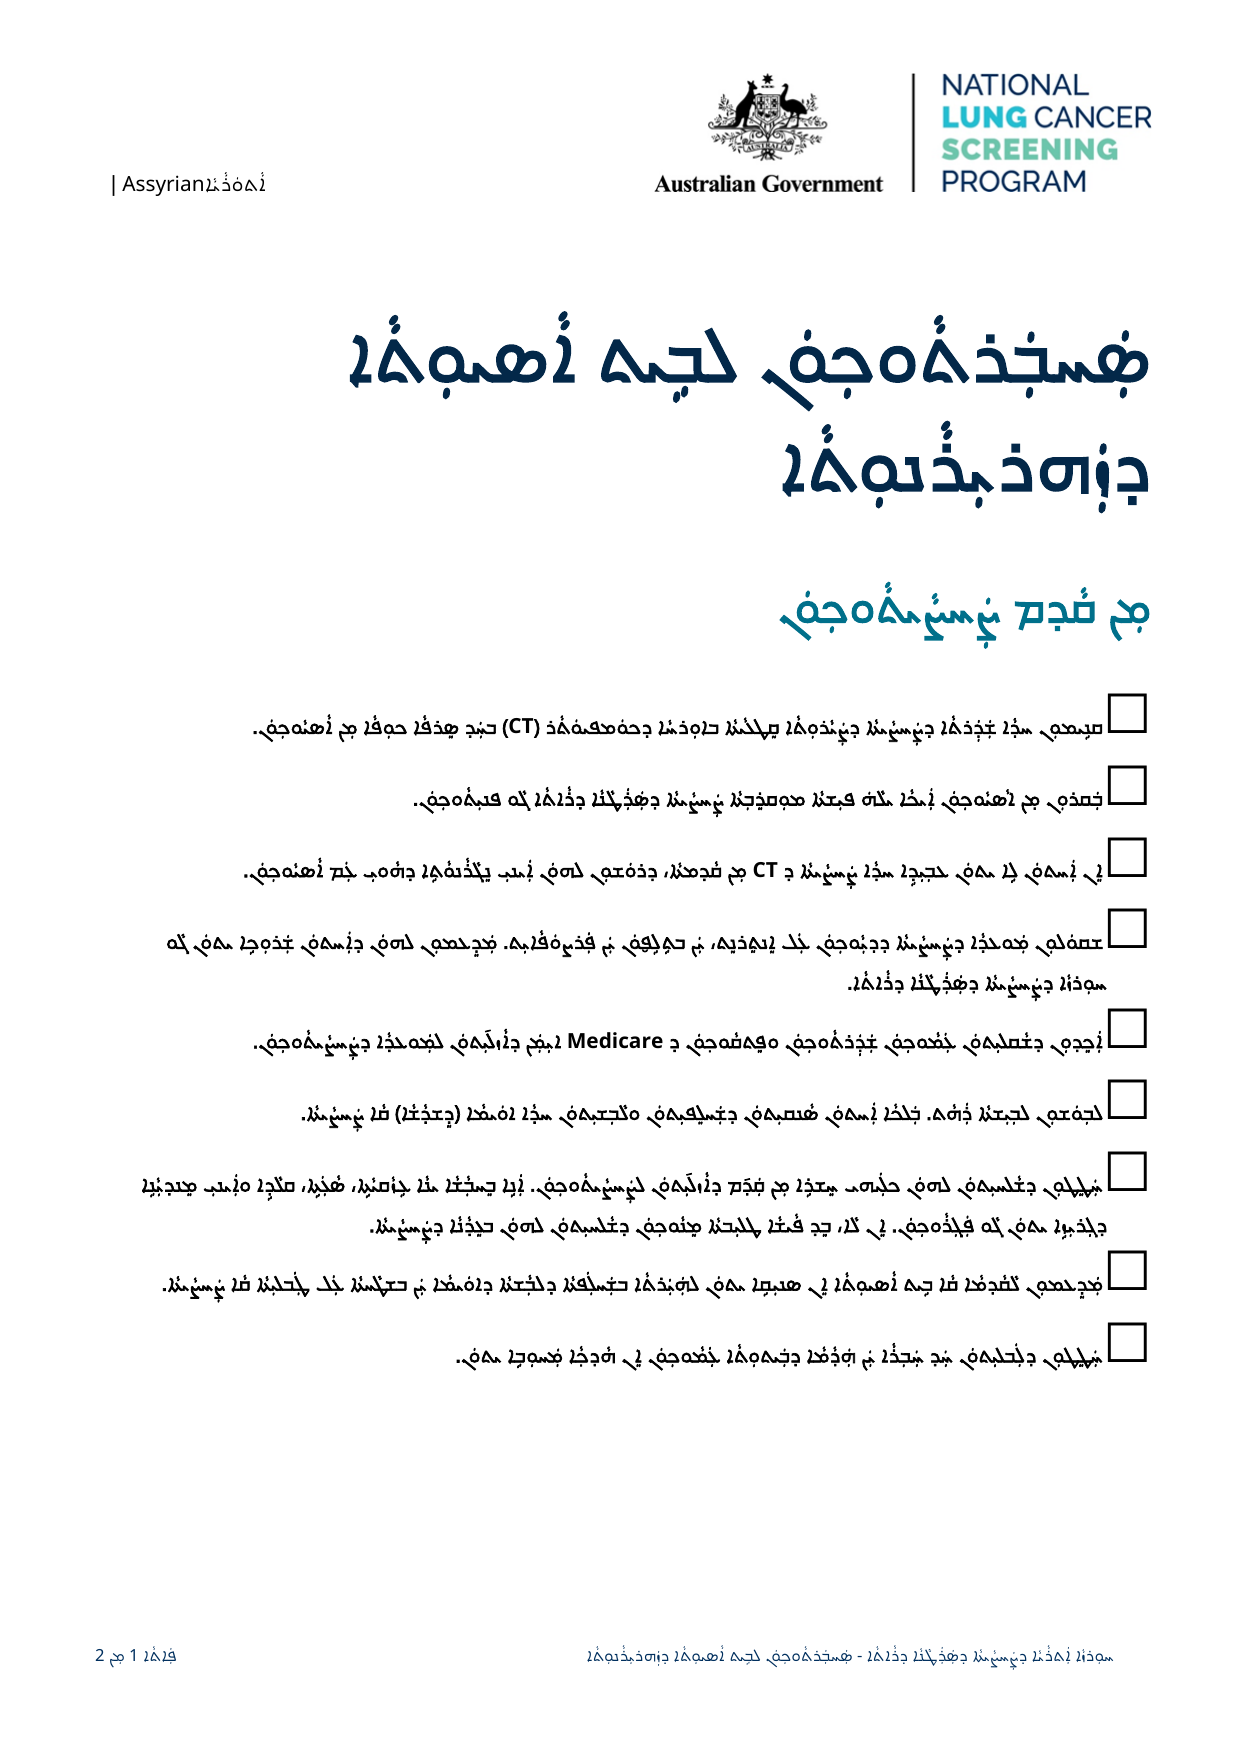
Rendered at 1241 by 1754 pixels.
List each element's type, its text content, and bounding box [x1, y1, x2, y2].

text ܐܲܟܸܕܘܼܢ ܕܫܵܩܠܝܼܬܘܿܢ ܥܲܡܵܘܟܼܘܿܢ ܫܲܕܲܪܬܵܘܟܼܘܿܢ ܘܦܸܬܩܵܘܟ݂ܘܿܢ ܕ Medicare ܐܝܼܡܲܢ ܕܐܵܙܠ݇ܝܼܬܘܿܢ ܠܡܲܘܥܕܵܐ ܕܨܲܚܨܵܝܬܵܘܟܼܘܿܢ. [88, 998, 1152, 1069]
text ܠܒܼܘܿܫܘܼܢ ܠܒܼܝܼܫܬܵܐ ܪܲܗܵܬ. ܒܲܠܟܵܐ ܐܲܚܬܘܿܢ ܣܵܢܩܝܼܬܘܿܢ ܕܫܲܚܠܸܦܝܼܬܘܿܢ ܘܠܵܒܼܫܝܼܬܘܿܢ ܚܕܵܐ ܐܘܿܝܡܵܐ (ܕܸܫܕܵܫܵܐ) ܩܵܐ ܨܲܚܨܵܝܬܵܐ. [88, 1069, 1152, 1141]
text ܫܩܘܿܠܘܼܢ ܡܲܘܥܕܵܐ ܕܨܲܚܨܵܝܬܵܐ ܕܕܝܼܵܘܟܼܘܿܢ ܥܲܠ ܐܸܢܬܸܪܢܸܬ، ܝܲܢ ܒܬܹܠܹܦ̮ܘܿܢ ܝܲܢ ܦܲܪܨܘܿܦܵܐܝܼܬ. ܡܲܕܸܥܡܘܼܢ ܠܗܘܿܢ ܕܐܲܚܬܘܿܢ ܫܲܪܘܼܟܹܐ ܝܬܘܿܢ ܓܵܘ ܚܘܼܪܙܵܐ ܕܨܲܚܨܵܝܬܵܐ ܕܣܲܪܲܛܵܢܵܐ ܕܪܵܐܬܵܐ. [133, 898, 1152, 998]
text ܒܲܩܪܘܼܢ ܡ̣ܢ ܐܵܣܝܵܘܟܼܘܿܢ ܐܲܝܟܵܐ ܝܠܵܗܿ ܦܝܼܫܬܵܐ ܡܘܼܩܪܸܒܼܬܵܐ ܨܲܚܨܵܝܬܵܐ ܕܣܲܪܲܛܵܢܵܐ ܕܪܵܐܬܵܐ ܓܵܘ ܦܢܝܼܬܵܘܟܼܘܿܢ. [88, 755, 1152, 827]
subtitle ܣܲܚܒܲܪܬܵܘܟܼܘܿܢ ܠܒܹܝܬ ܐܵܣܝܘܼܬܵܐ ܕܙܲܗܪܝܼܪܵܢܘܼܬܵܐ [88, 311, 1152, 520]
subtitle ܡܼܢ ܩܵܕܡ ܨܲܚܨܵܝܬܵܘܟܼܘܿܢ [88, 579, 1152, 640]
text ܐܸܢ ܐܲܚܬܘܿܢ ܠܹܐ ܝܬܘܿܢ ܥܒܼܝܼܕܹܐ ܚܕܵܐ ܨܲܚܨܵܝܬܵܐ ܕ CT ܡܼܢ ܩܵܕܡܬܵܐ، ܕܪܘܿܫܘܼܢ ܠܗܘܿܢ ܐܲܝܢܝܼ ܢܸܓܵܪܵܢܘܵܬܹܐ ܕܗܵܘܝܼ ܥܲܡ ܐܵܣܝܵܘܟܼܘܿܢ. [88, 827, 1152, 898]
text ܚܲܛܸܛܘܼܢ ܕܠܲܒܠܝܼܬܘܿܢ ܚܲܕ ܚܲܒܼܪܵܐ ܝܲܢ ܗܲܕܵܡܵܐ ܕܒܲܝܬܘܼܬܵܐ ܥܲܡܵܘܟܼܘܿܢ ܐܸܢ ܗܵܕܟ݂ܵܐ ܡܲܚܘܼܒܹܐ ܝܬܘܿܢ. [88, 1312, 1152, 1383]
text ܚܲܛܸܛܘܼܢ ܕܫܵܠܚܝܼܬܘܿܢ ܠܗܘܿܢ ܟܠܲܝܗܝ ܚܸܫܪܹܐ ܡܼܢ ܩܲܕ݇ܡ ܕܐܵܙܠ݇ܝܼܬܘܿܢ ܠܨܲܚܨܵܝܬܵܘܟܼܘܿܢ. ܐܲܢܹܐ ܒܸܚܒܼܵܫܵܐ ܝܢܵܐ ܥܹܙܵܩܝܵܬܹܐ، ܣܵܥܲܬܹܐ، ܩܠܵܕܹܐ ܘܐܲܝܢܝܼ ܡܸܢܕܝܼܵܢܹܐ ܕܓܼܪܝܼܙܹܐ ܝܬܘܿܢ ܓܵܘ ܦܲܓܼܪܵܘܟܼܘܿܢ. ܐܸܢ ܠܵܐ، ܒܸܕ ܦܵܝܫܵܐ ܛܠܝܼܒܬܵܐ ܡܸܢܵܘܟܼܘܿܢ ܕܫܵܠܚܝܼܬܘܿܢ ܠܗܘܿܢ ܒܥܸܕܵܢܵܐ ܕܨܲܚܨܵܝܬܵܐ. [88, 1141, 1152, 1240]
text ܩܢܹܝܡܘܼܢ ܚܕܵܐ ܫܲܕܲܪܬܵܐ ܕܨܲܚܨܵܝܬܵܐ ܕܨܲܝܵܪܘܼܬܵܐ ܩܸܛܥܵܝܬܵܐ ܒܐܘܼܪܚܵܐ ܕܟܘܿܡܦܝܘܿܬܵܪ (CT) ܒܚܲܕ ܣܸܪܦܵܐ ܟܘܼܦܵܐ ܡܼܢ ܐܵܣܝܵܘܟܼܘܿܢ. [88, 683, 1152, 755]
picture [654, 73, 1152, 192]
text ܡܲܕܸܥܡܘܼܢ ܠܵܩܵܕܡܵܐ ܩܵܐ ܒܹܝܬ ܐܵܣܝܘܼܬܵܐ ܐܸܢ ܣܢܝܼܩܹܐ ܝܬܘܿܢ ܠܗܲܝܲܪܬܵܐ ܒܫܲܚܠܲܦܬܵܐ ܕܠܒܼܵܫܬܵܐ ܕܐܘܿܝܡܵܐ ܝܲܢ ܒܫܛܵܚܬܵܐ ܥܲܠ ܛܲܒܠܝܼܬܵܐ ܩܵܐ ܨܲܚܨܵܝܬܵܐ. [88, 1240, 1152, 1312]
